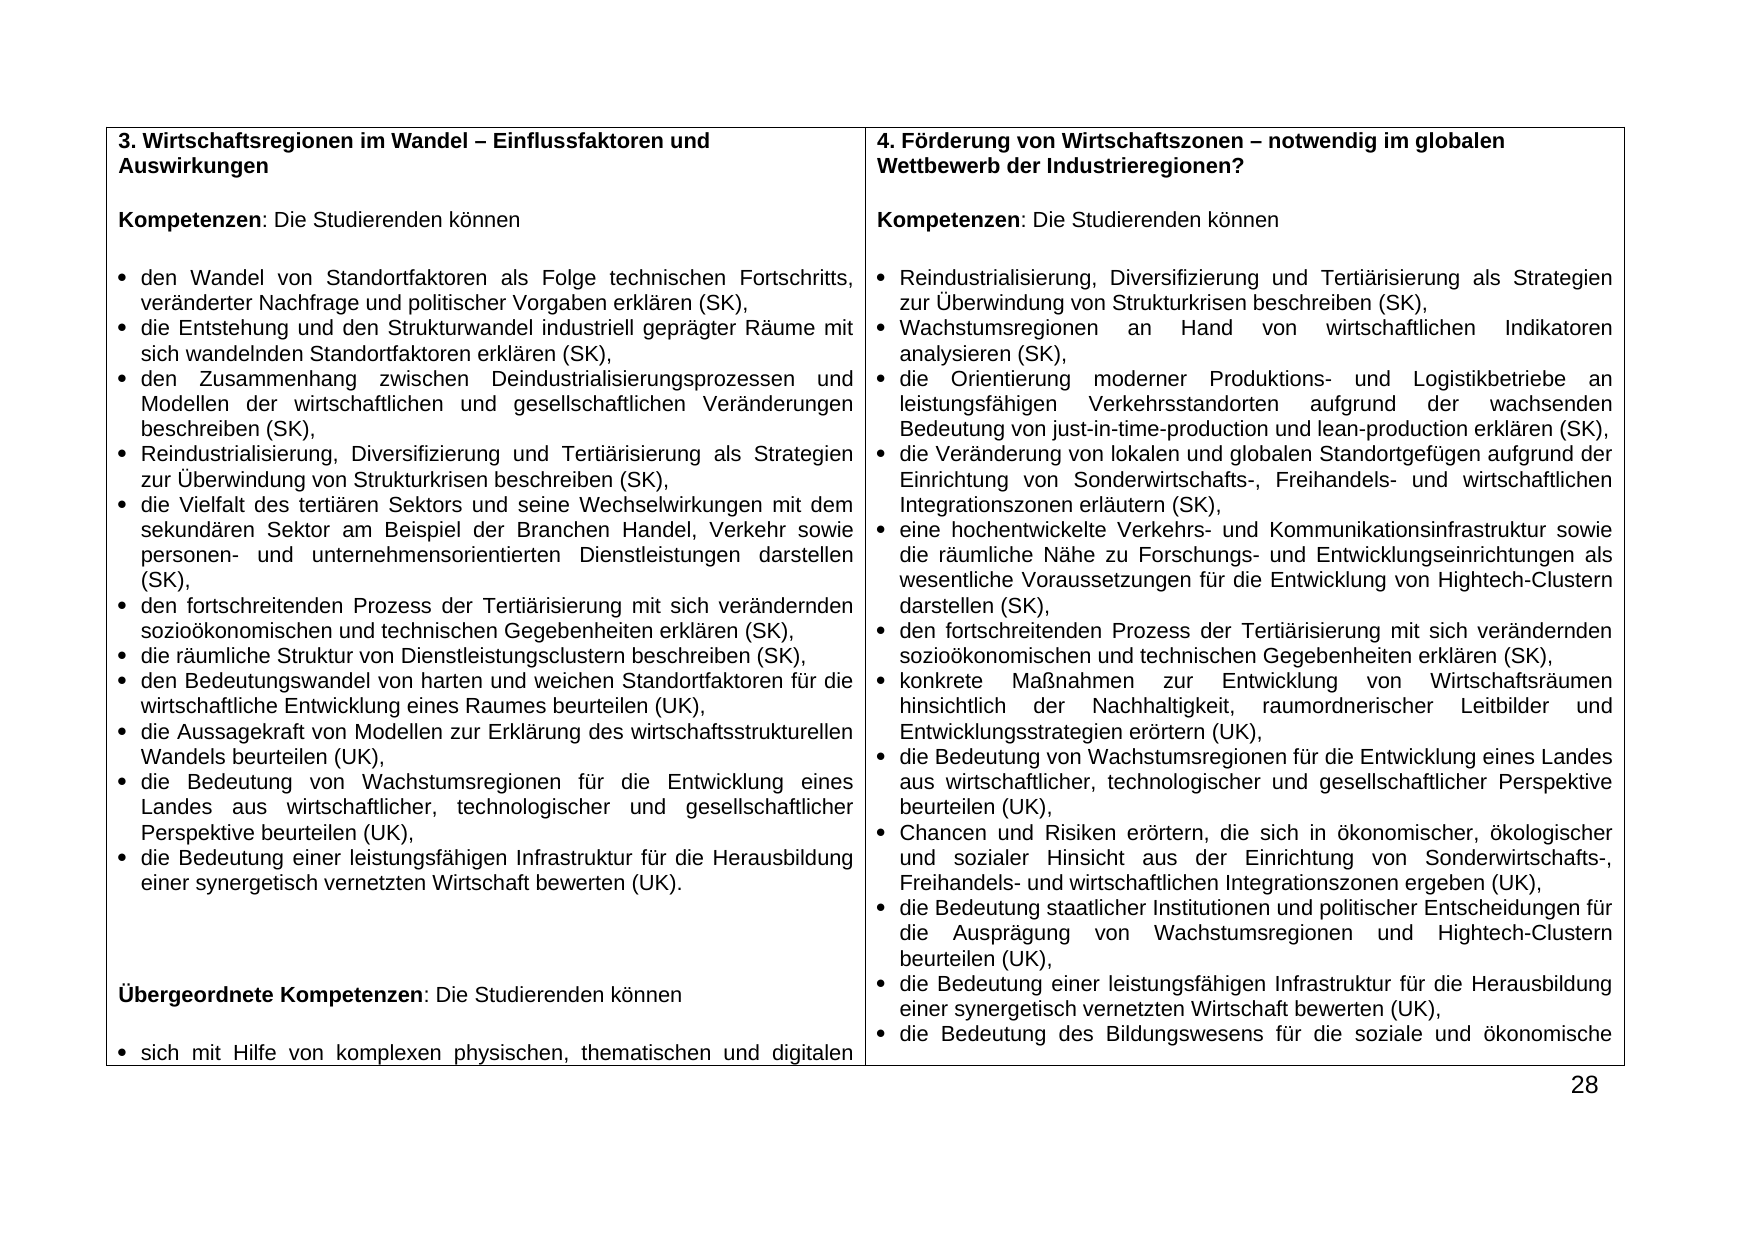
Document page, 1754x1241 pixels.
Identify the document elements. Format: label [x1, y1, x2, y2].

table_cell [107, 128, 865, 1065]
table_cell [866, 128, 1624, 1065]
